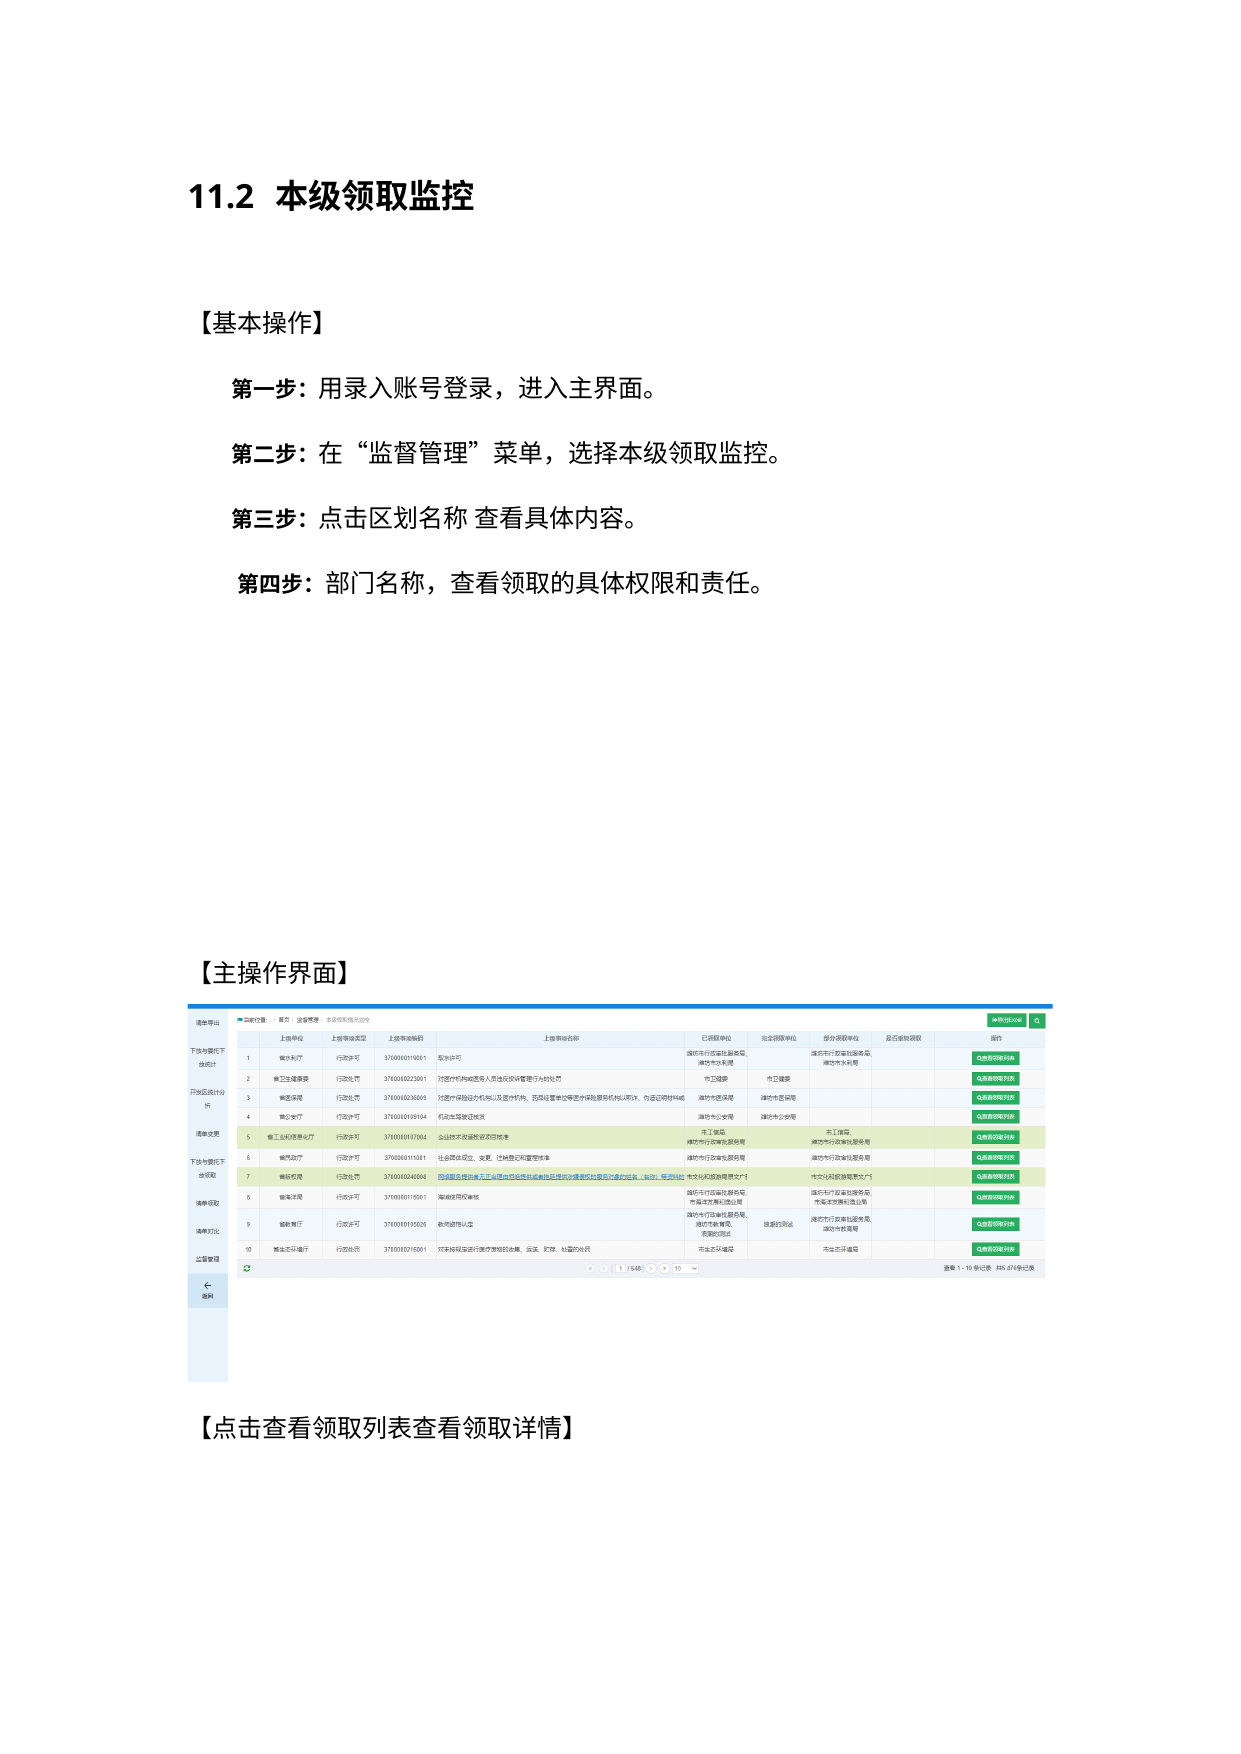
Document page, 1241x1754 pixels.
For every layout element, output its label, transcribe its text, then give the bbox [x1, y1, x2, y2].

picture [187, 1004, 1053, 1382]
subtitle 本级领取监控 [187, 162, 1053, 227]
text 第四步：部门名称，查看领取的具体权限和责任。 [187, 549, 1053, 614]
text 【基本操作】 [187, 289, 1053, 354]
text 【主操作界面】 [187, 939, 1053, 1004]
text 第一步：用录入账号登录，进入主界面。 [187, 354, 1053, 419]
text 【点击查看领取列表查看领取详情】 [187, 1394, 1053, 1459]
text 第二步：在“监督管理”菜单，选择本级领取监控。 [187, 419, 1053, 484]
text 第三步：点击区划名称 查看具体内容。 [187, 484, 1053, 549]
